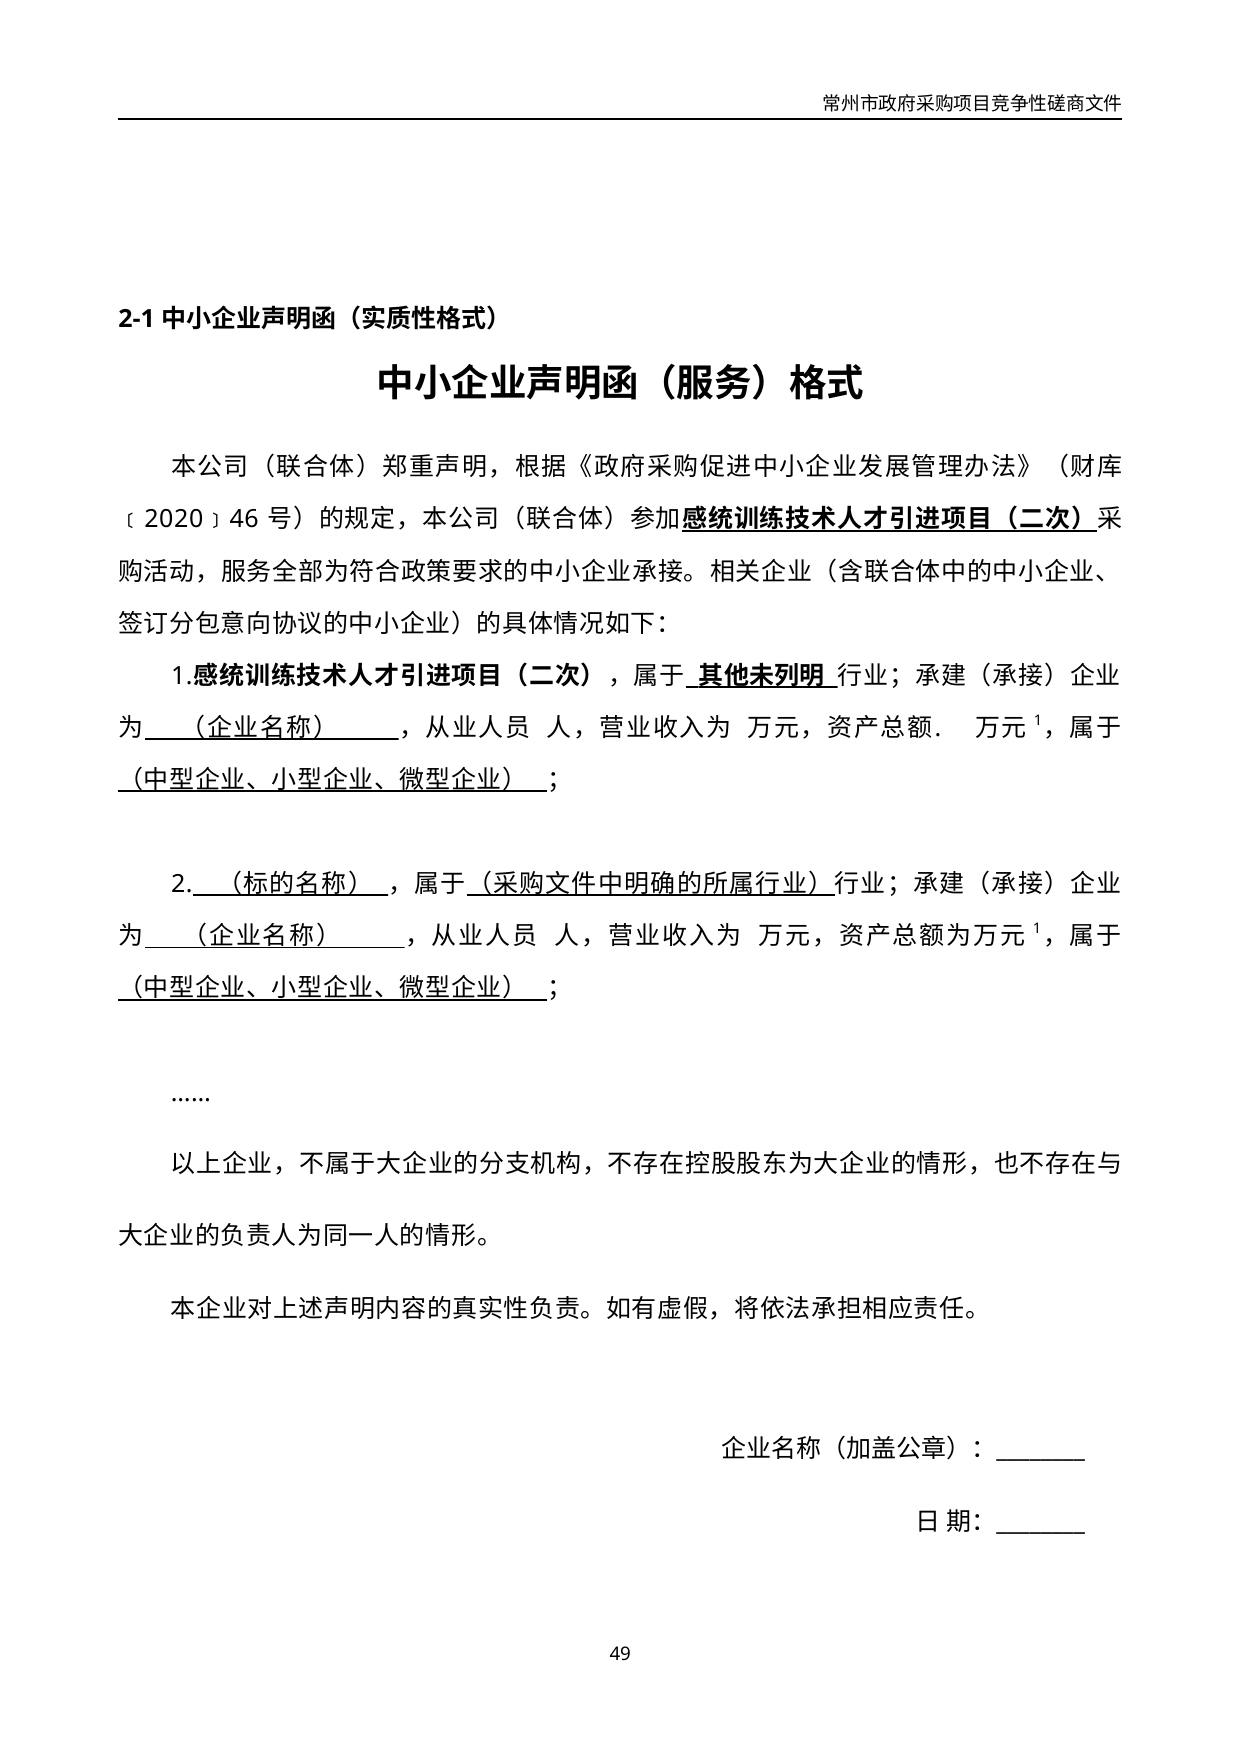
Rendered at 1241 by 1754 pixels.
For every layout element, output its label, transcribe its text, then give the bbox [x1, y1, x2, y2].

text 以上企业，不属于大企业的分支机构，不存在控股股东为大企业的情形，也不存在与大企业的负责人为同一人的情形。 [118, 1143, 1122, 1252]
text 2-1 中小企业声明函（实质性格式） [118, 298, 1122, 334]
text 2. （标的名称） ，属于（采购文件中明确的所属行业）行业；承建（承接）企业为 （企业名称） ，从业人员 人，营业收入为 万元，资产总额为万元1，属于 （中型企业、小型企业、微型企业） ； [118, 851, 1122, 1007]
text 本企业对上述声明内容的真实性负责。如有虚假，将依法承担相应责任。 [118, 1288, 1122, 1324]
text 1.感统训练技术人才引进项目（二次），属于 其他未列明 行业；承建（承接）企业为 （企业名称） ，从业人员 人，营业收入为 万元，资产总额. 万元1，属于 （中型企业、小型企业、微型企业） ； [118, 642, 1122, 799]
text 企业名称（加盖公章）：________ [118, 1429, 1084, 1465]
text 中小企业声明函（服务）格式 [118, 353, 1122, 407]
text 日 期：________ [118, 1501, 1084, 1538]
text …… [118, 1075, 1122, 1109]
text 本公司（联合体）郑重声明，根据《政府采购促进中小企业发展管理办法》（财库﹝2020﹞46 号）的规定，本公司（联合体）参加感统训练技术人才引进项目（二次）采购活动，服务全部为符合政策要求的中小企业承接。相关企业（含联合体中的中小企业、签订分包意向协议的中小企业）的具体情况如下： [118, 434, 1122, 642]
